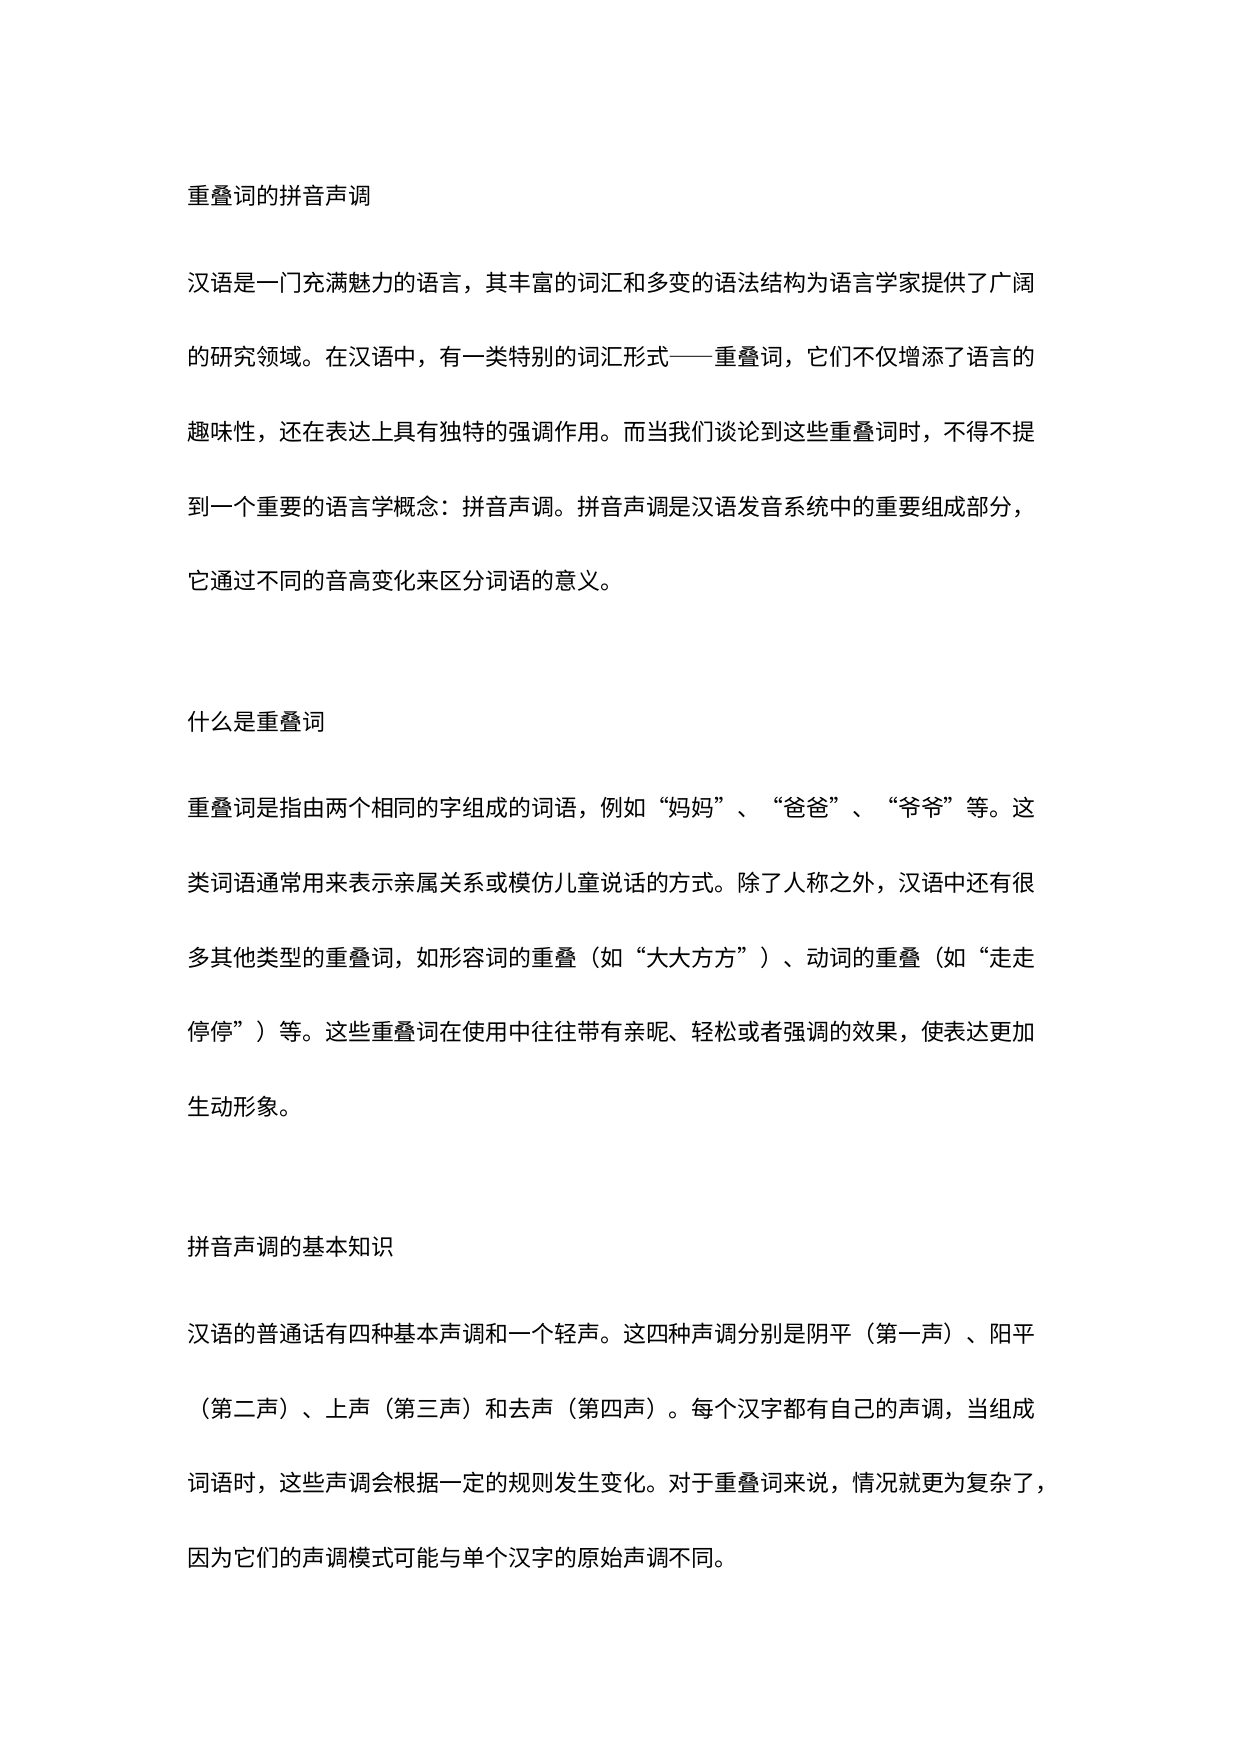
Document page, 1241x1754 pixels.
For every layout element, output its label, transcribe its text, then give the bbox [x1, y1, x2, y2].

text 重叠词是指由两个相同的字组成的词语，例如“妈妈”、“爸爸”、“爷爷”等。这类词语通常用来表示亲属关系或模仿儿童说话的方式。除了人称之外，汉语中还有很多其他类型的重叠词，如形容词的重叠（如“大大方方”）、动词的重叠（如“走走停停”）等。这些重叠词在使用中往往带有亲昵、轻松或者强调的效果，使表达更加生动形象。 [187, 774, 1053, 1138]
text 重叠词的拼音声调 [187, 162, 1053, 227]
text 拼音声调的基本知识 [187, 1213, 1053, 1278]
text 汉语是一门充满魅力的语言，其丰富的词汇和多变的语法结构为语言学家提供了广阔的研究领域。在汉语中，有一类特别的词汇形式——重叠词，它们不仅增添了语言的趣味性，还在表达上具有独特的强调作用。而当我们谈论到这些重叠词时，不得不提到一个重要的语言学概念：拼音声调。拼音声调是汉语发音系统中的重要组成部分，它通过不同的音高变化来区分词语的意义。 [187, 248, 1053, 612]
text 什么是重叠词 [187, 688, 1053, 753]
text 汉语的普通话有四种基本声调和一个轻声。这四种声调分别是阴平（第一声）、阳平（第二声）、上声（第三声）和去声（第四声）。每个汉字都有自己的声调，当组成词语时，这些声调会根据一定的规则发生变化。对于重叠词来说，情况就更为复杂了，因为它们的声调模式可能与单个汉字的原始声调不同。 [187, 1300, 1053, 1589]
